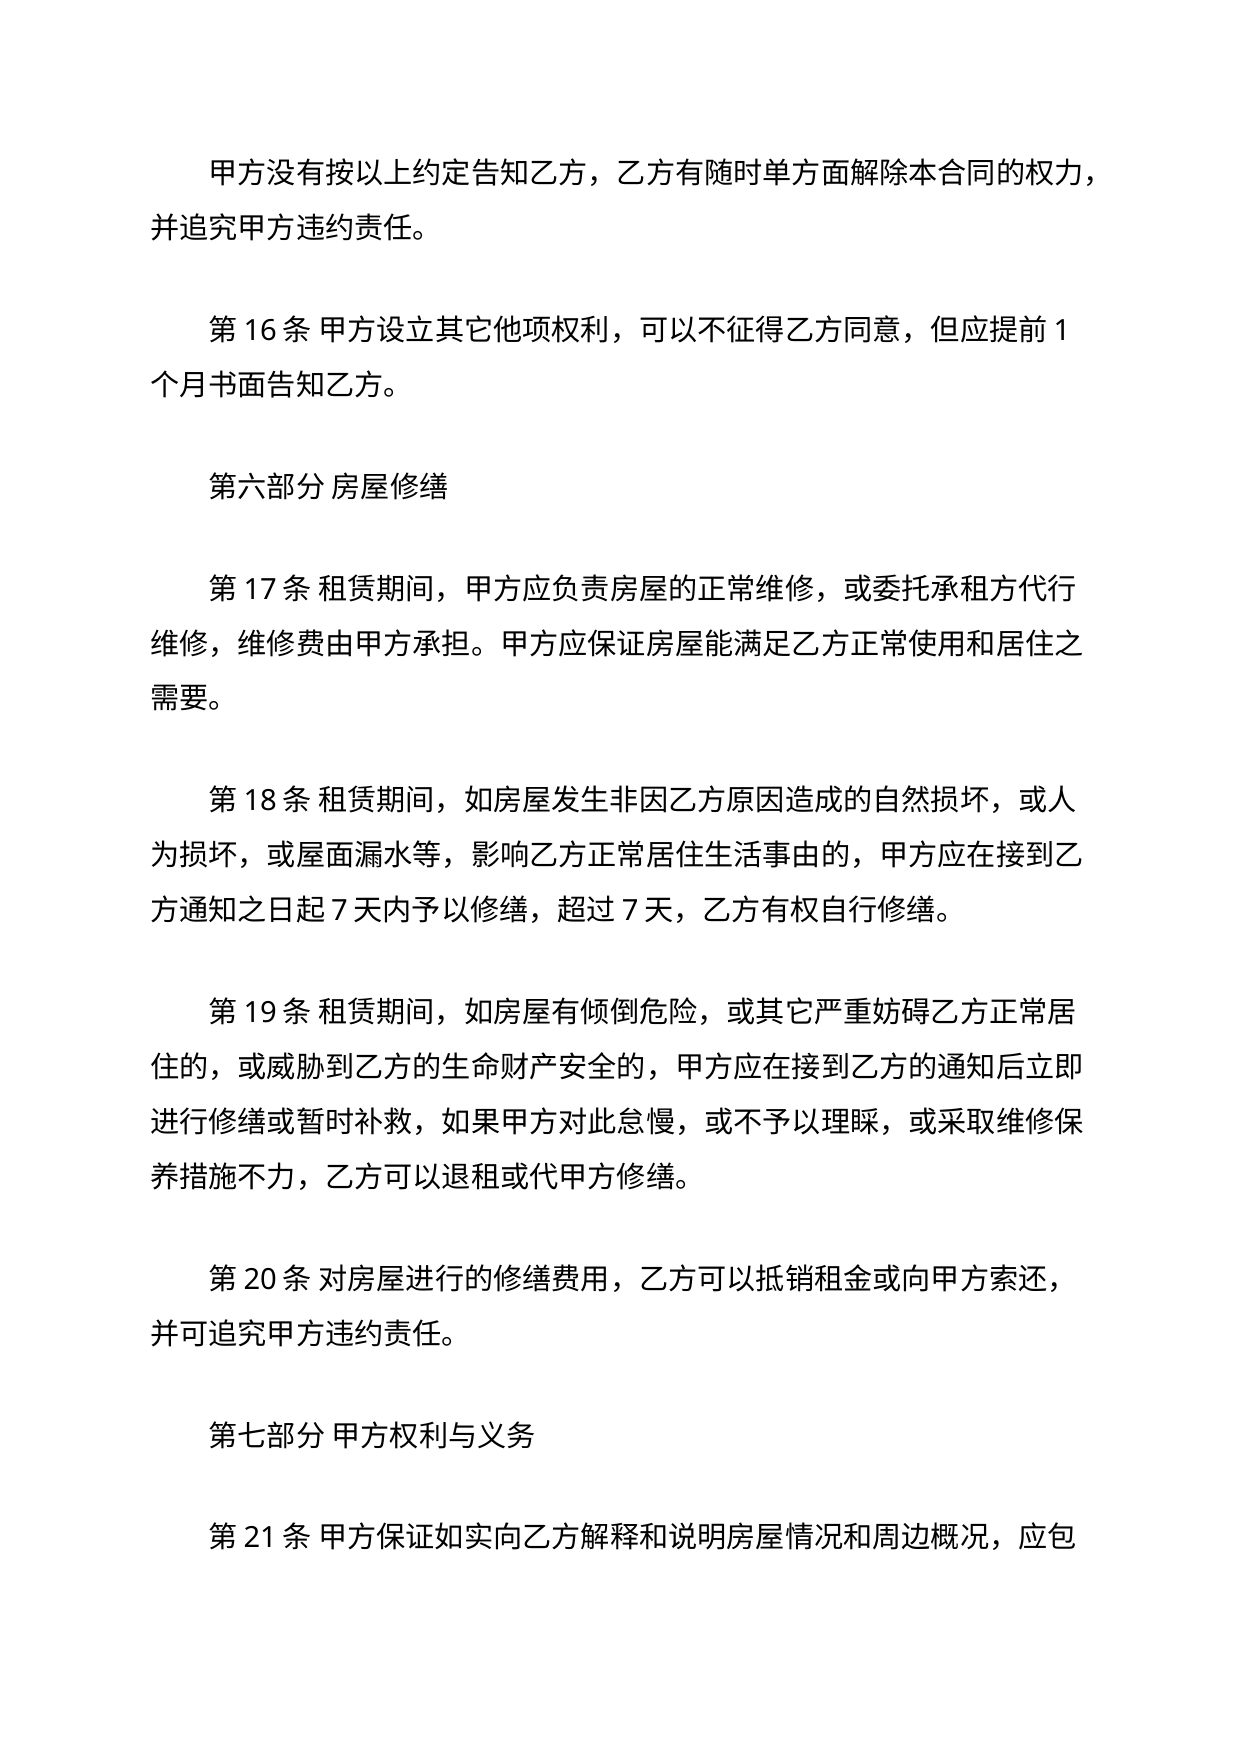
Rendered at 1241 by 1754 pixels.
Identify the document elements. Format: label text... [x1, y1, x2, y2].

text 甲方没有按以上约定告知乙方，乙方有随时单方面解除本合同的权力，并追究甲方违约责任。 [150, 150, 1090, 247]
text 第17条 租赁期间，甲方应负责房屋的正常维修，或委托承租方代行维修，维修费由甲方承担。甲方应保证房屋能满足乙方正常使用和居住之需要。 [150, 565, 1090, 717]
text 第六部分 房屋修缮 [150, 463, 1090, 506]
text 第18条 租赁期间，如房屋发生非因乙方原因造成的自然损坏，或人为损坏，或屋面漏水等，影响乙方正常居住生活事由的，甲方应在接到乙方通知之日起7天内予以修缮，超过7天，乙方有权自行修缮。 [150, 777, 1090, 929]
text 第16条 甲方设立其它他项权利，可以不征得乙方同意，但应提前1个月书面告知乙方。 [150, 307, 1090, 404]
text 第七部分 甲方权利与义务 [150, 1412, 1090, 1454]
text 第20条 对房屋进行的修缮费用，乙方可以抵销租金或向甲方索还，并可追究甲方违约责任。 [150, 1255, 1090, 1353]
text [150, 1514, 1090, 1556]
text 第19条 租赁期间，如房屋有倾倒危险，或其它严重妨碍乙方正常居住的，或威胁到乙方的生命财产安全的，甲方应在接到乙方的通知后立即进行修缮或暂时补救，如果甲方对此怠慢，或不予以理睬，或采取维修保养措施不力，乙方可以退租或代甲方修缮。 [150, 989, 1090, 1196]
